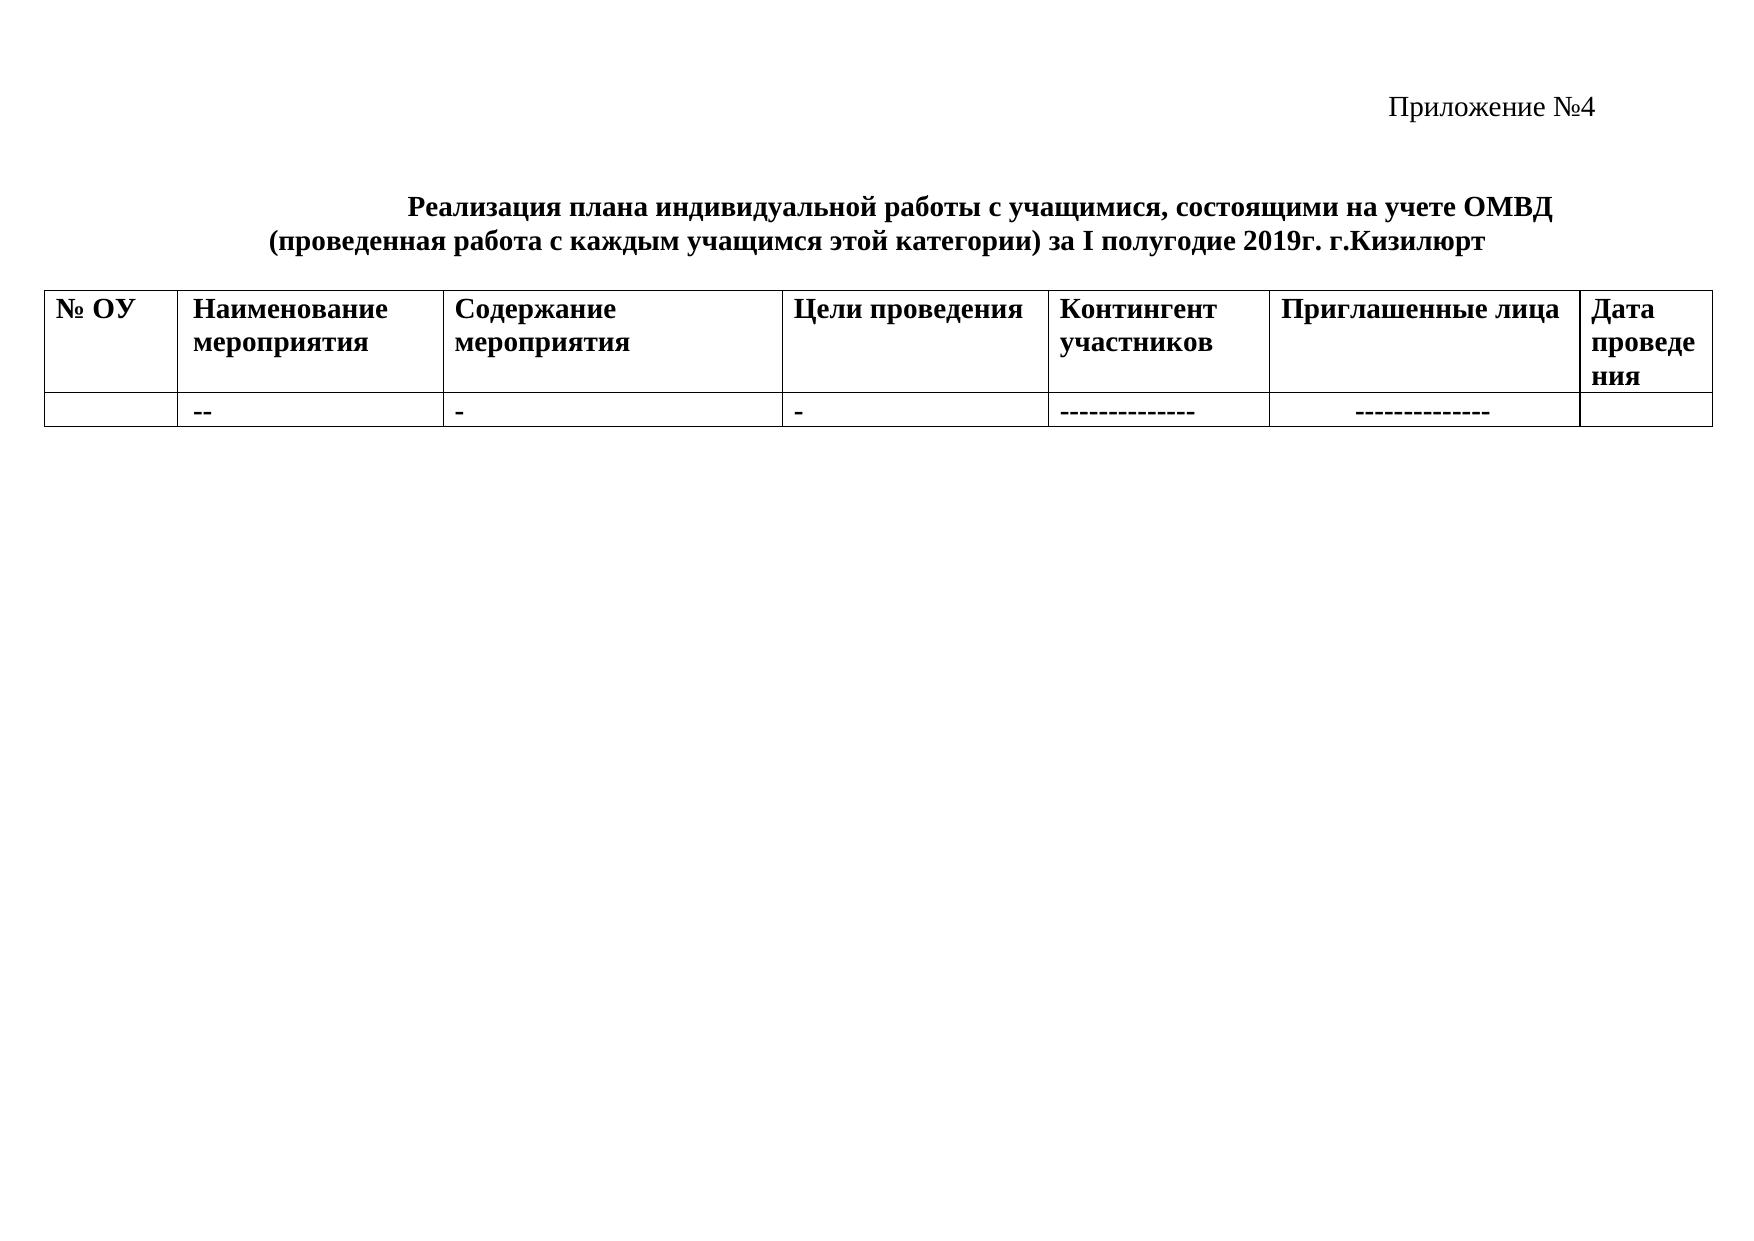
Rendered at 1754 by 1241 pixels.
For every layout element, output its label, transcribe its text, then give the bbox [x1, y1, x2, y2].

table_cell -------------- [1049, 393, 1269, 426]
table_header Наименование мероприятия [178, 291, 443, 392]
table_header Приглашенные лица [1270, 291, 1579, 392]
text Реализация плана индивидуальной работы с учащимися, состоящими на учете ОМВД (проведенная работа с каждым учащимся этой категории) за I полугодие 2019г. г.Кизилюрт [118, 189, 1636, 256]
table_cell - [444, 393, 782, 426]
table_header № ОУ [45, 291, 177, 392]
table_header Контингент участников [1049, 291, 1269, 392]
table_header Дата проведения [1581, 291, 1712, 392]
table_cell - [783, 393, 1048, 426]
table_cell [45, 393, 177, 426]
table_cell -- [178, 393, 443, 426]
text Приложение №4 [118, 89, 1636, 122]
table_cell -------------- [1270, 393, 1579, 426]
table_cell [1581, 393, 1712, 426]
table_header Содержание мероприятия [444, 291, 782, 392]
table_header Цели проведения [783, 291, 1048, 392]
